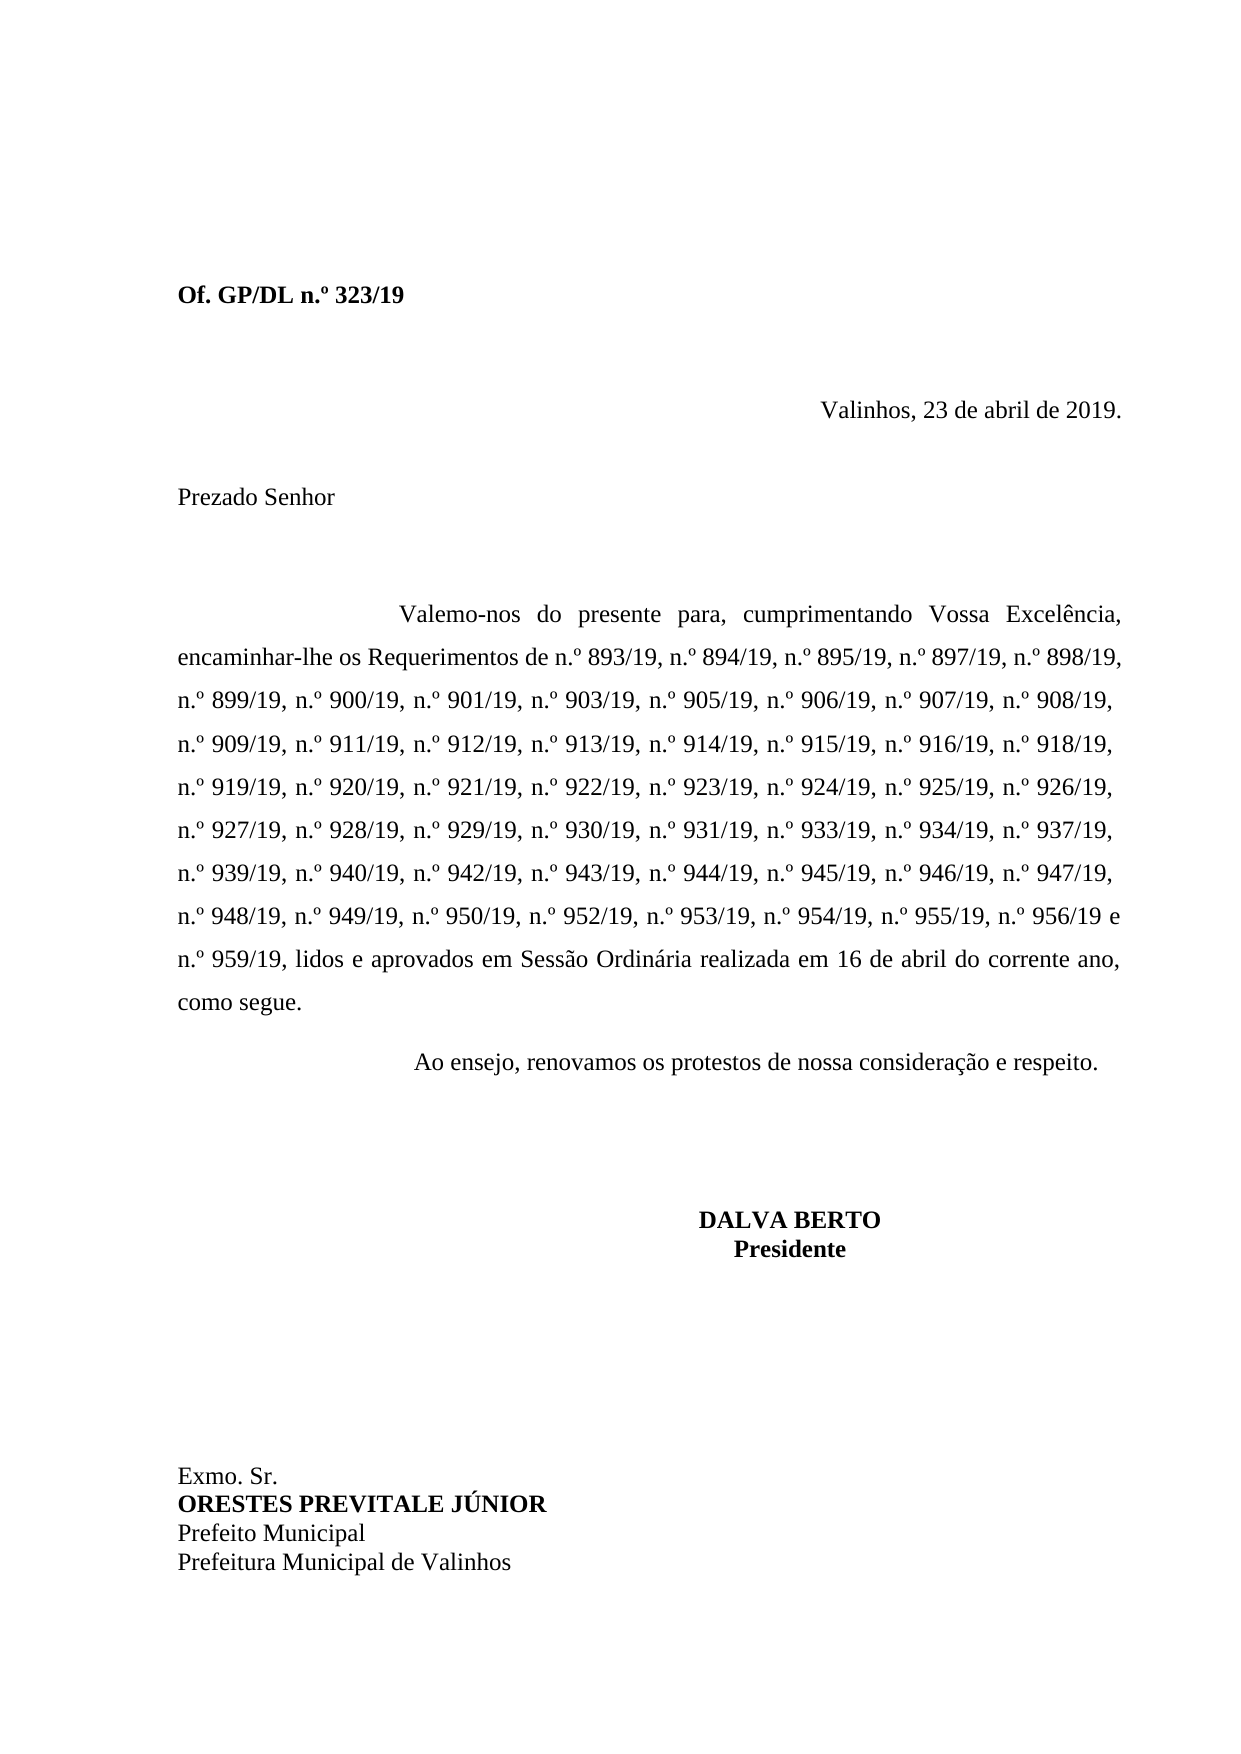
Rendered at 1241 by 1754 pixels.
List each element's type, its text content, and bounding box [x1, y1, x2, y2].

text Prezado Senhor [177, 482, 1122, 511]
text Valinhos, 23 de abril de 2019. [177, 396, 1122, 424]
text Valemo-nos do presente para, cumprimentando Vossa Excelência, encaminhar-lhe os Requerimentos de n.º 893/19, n.º 894/19, n.º 895/19, n.º 897/19, n.º 898/19, n.º 899/19, n.º 900/19, n.º 901/19, n.º 903/19, n.º 905/19, n.º 906/19, n.º 907/19, n.º 908/19, n.º 909/19, n.º 911/19, n.º 912/19, n.º 913/19, n.º 914/19, n.º 915/19, n.º 916/19, n.º 918/19, n.º 919/19, n.º 920/19, n.º 921/19, n.º 922/19, n.º 923/19, n.º 924/19, n.º 925/19, n.º 926/19, n.º 927/19, n.º 928/19, n.º 929/19, n.º 930/19, n.º 931/19, n.º 933/19, n.º 934/19, n.º 937/19, n.º 939/19, n.º 940/19, n.º 942/19, n.º 943/19, n.º 944/19, n.º 945/19, n.º 946/19, n.º 947/19, n.º 948/19, n.º 949/19, n.º 950/19, n.º 952/19, n.º 953/19, n.º 954/19, n.º 955/19, n.º 956/19 e n.º 959/19, lidos e aprovados em Sessão Ordinária realizada em 16 de abril do corrente ano, como segue. [177, 599, 1122, 1016]
text Presidente [177, 1234, 1122, 1263]
text Ao ensejo, renovamos os protestos de nossa consideração e respeito. [177, 1047, 1122, 1076]
text DALVA BERTO [177, 1205, 1122, 1234]
text Of. GP/DL n.º 323/19 [177, 281, 1122, 309]
